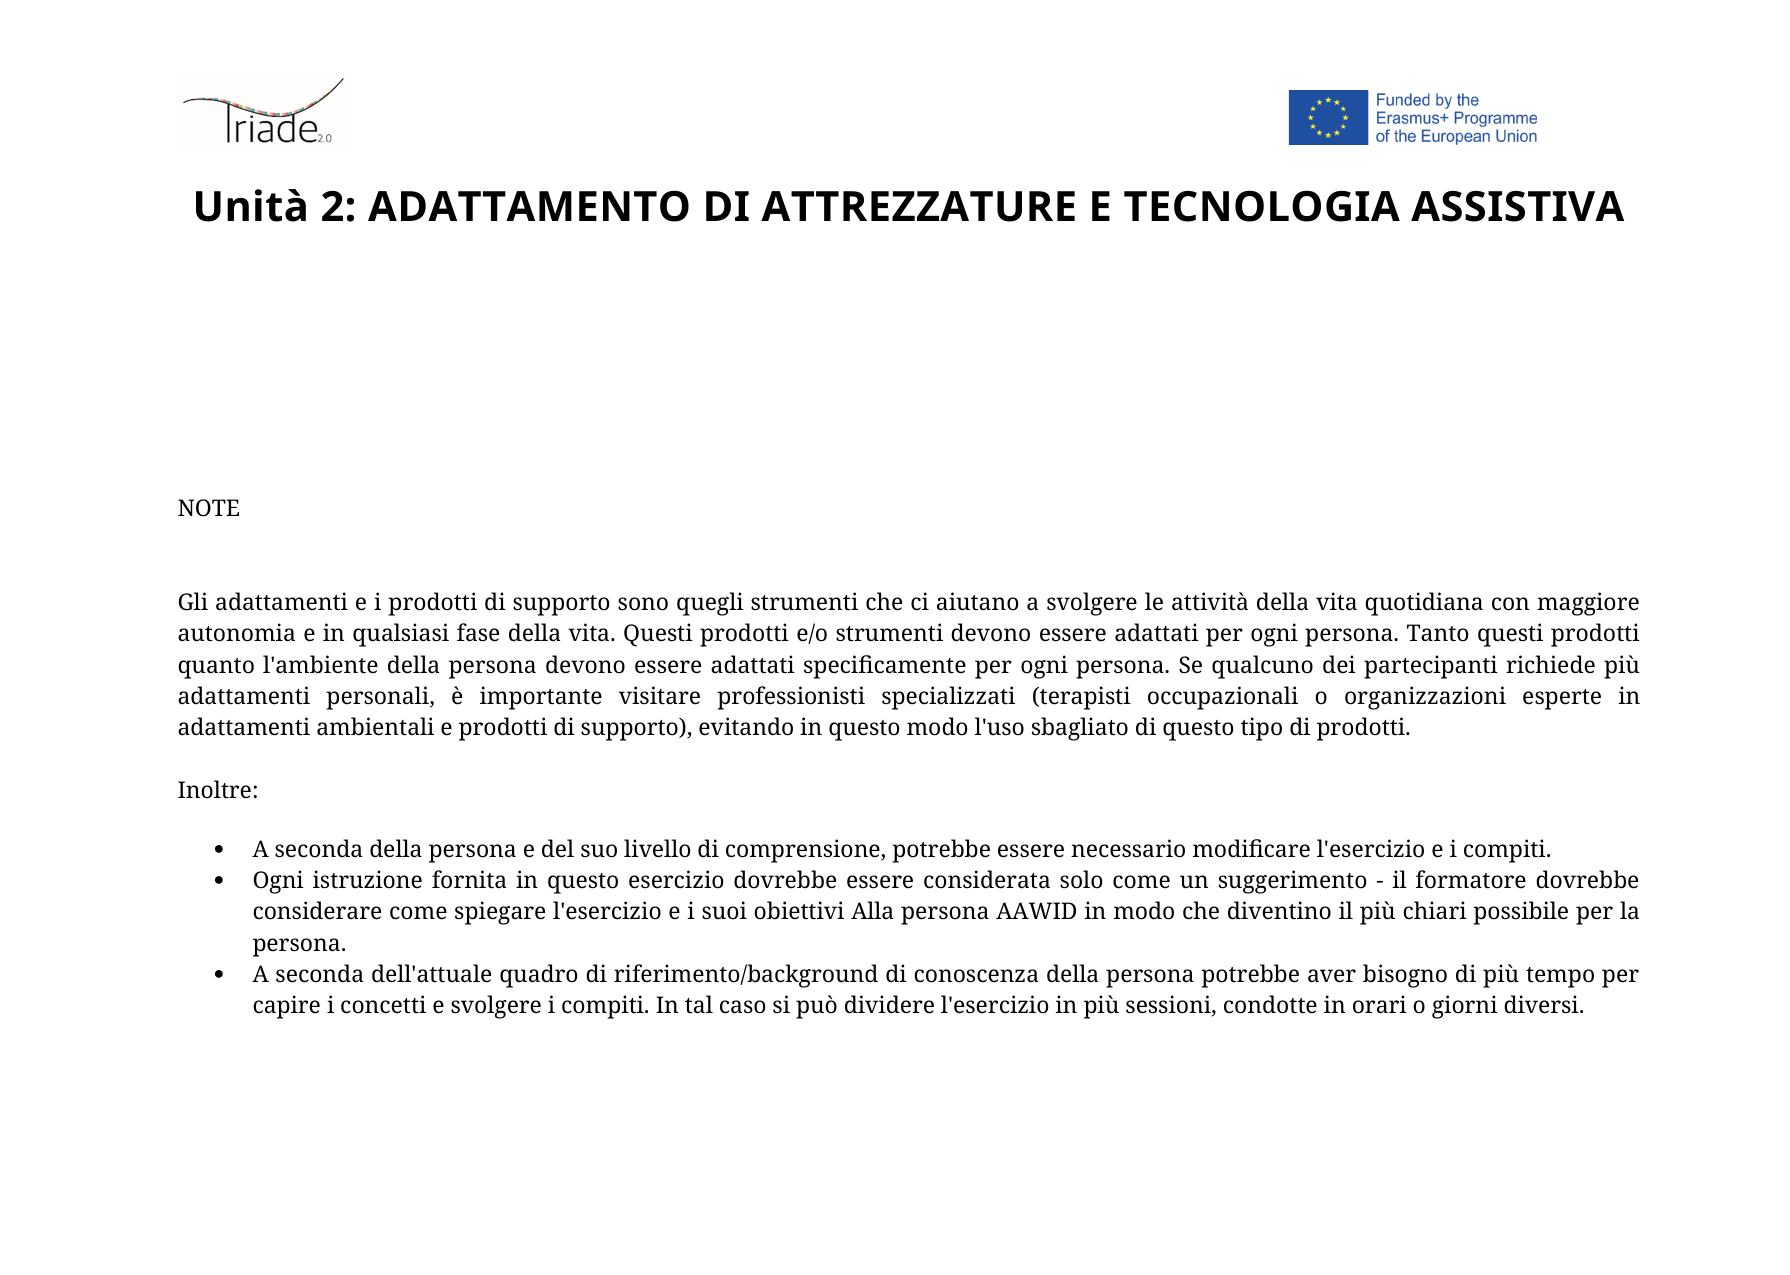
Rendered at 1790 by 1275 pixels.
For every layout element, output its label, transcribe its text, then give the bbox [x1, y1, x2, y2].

text Inoltre: [177, 773, 1642, 805]
picture [1288, 90, 1537, 145]
text Gli adattamenti e i prodotti di supporto sono quegli strumenti che ci aiutano a svolgere le attività della vita quotidiana con maggiore autonomia e in qualsiasi fase della vita. Questi prodotti e/o strumenti devono essere adattati per ogni persona. Tanto questi prodotti quanto l'ambiente della persona devono essere adattati specificamente per ogni persona. Se qualcuno dei partecipanti richiede più adattamenti personali, è importante visitare professionisti specializzati (terapisti occupazionali o organizzazioni esperte in adattamenti ambientali e prodotti di supporto), evitando in questo modo l'uso sbagliato di questo tipo di prodotti. [177, 586, 1642, 742]
text Unità 2: ADATTAMENTO DI ATTREZZATURE E TECNOLOGIA ASSISTIVA [177, 177, 1642, 234]
text NOTE [177, 492, 1642, 523]
list Ogni istruzione fornita in questo esercizio dovrebbe essere considerata solo come un suggerimento - il formatore dovrebbe considerare come spiegare l'esercizio e i suoi obiettivi Alla persona AAWID in modo che diventino il più chiari possibile per la persona. [215, 864, 1642, 958]
picture [176, 71, 350, 152]
list A seconda dell'attuale quadro di riferimento/background di conoscenza della persona potrebbe aver bisogno di più tempo per capire i concetti e svolgere i compiti. In tal caso si può dividere l'esercizio in più sessioni, condotte in orari o giorni diversi. [215, 958, 1642, 1020]
list A seconda della persona e del suo livello di comprensione, potrebbe essere necessario modificare l'esercizio e i compiti. [215, 833, 1642, 864]
